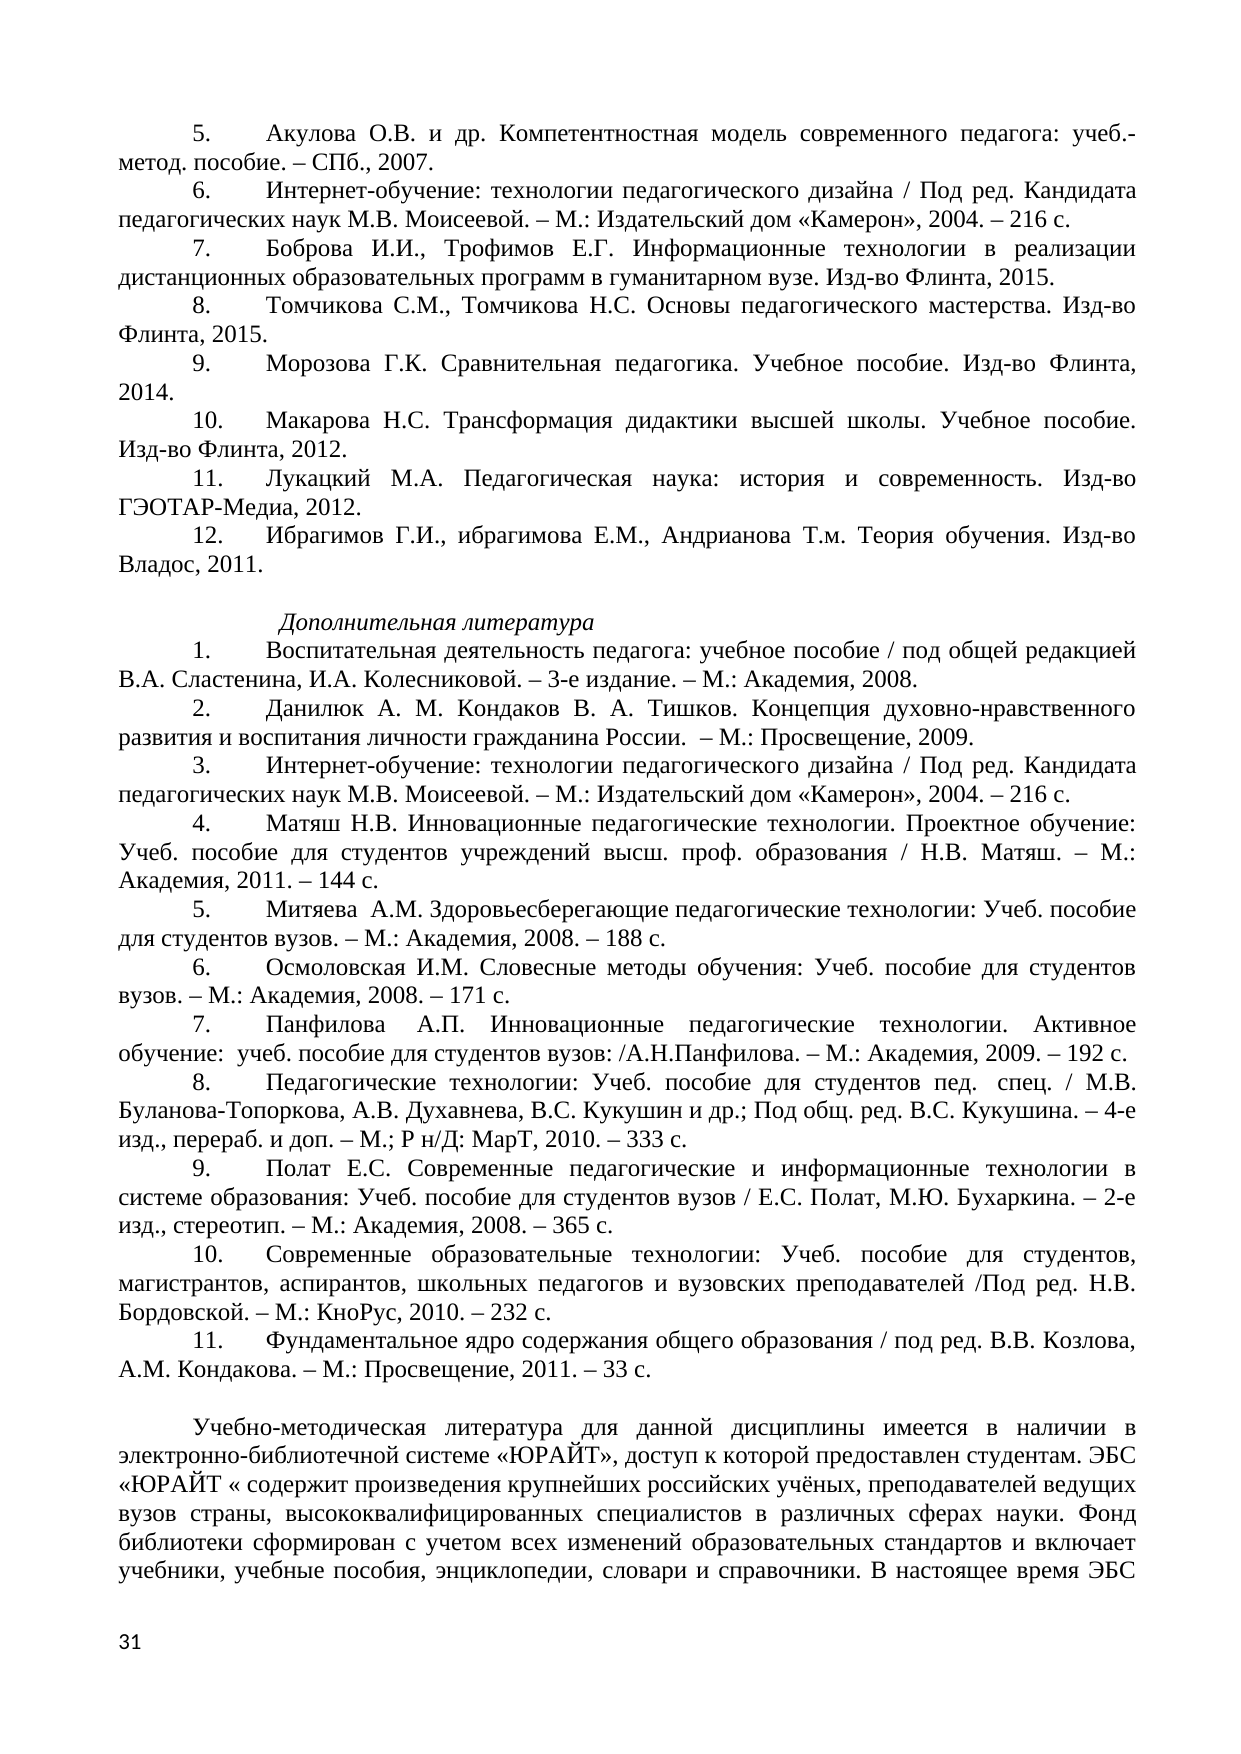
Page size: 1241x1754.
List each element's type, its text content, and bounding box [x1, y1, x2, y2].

list Лукацкий М.А. Педагогическая наука: история и современность. Изд-во ГЭОТАР-Медиа, 2012. [118, 463, 1137, 521]
list Интернет-обучение: технологии педагогического дизайна / Под ред. Кандидата педагогических наук М.В. Моисеевой. – М.: Издательский дом «Камерон», 2004. – 216 с. [118, 751, 1137, 808]
text Дополнительная литература [118, 607, 1137, 636]
list Интернет-обучение: технологии педагогического дизайна / Под ред. Кандидата педагогических наук М.В. Моисеевой. – М.: Издательский дом «Камерон», 2004. – 216 с. [118, 176, 1137, 233]
list Макарова Н.С. Трансформация дидактики высшей школы. Учебное пособие. Изд-во Флинта, 2012. [118, 406, 1137, 463]
list Педагогические технологии: Учеб. пособие для студентов пед. спец. / М.В. Буланова-Топоркова, А.В. Духавнева, В.С. Кукушин и др.; Под общ. ред. В.С. Кукушина. – 4-е изд., перераб. и доп. – М.; Р н/Д: МарТ, 2010. – 333 с. [118, 1067, 1137, 1153]
list Боброва И.И., Трофимов Е.Г. Информационные технологии в реализации дистанционных образовательных программ в гуманитарном вузе. Изд-во Флинта, 2015. [118, 233, 1137, 291]
list Осмоловская И.М. Словесные методы обучения: Учеб. пособие для студентов вузов. – М.: Академия, 2008. – 171 с. [118, 952, 1137, 1009]
list Панфилова А.П. Инновационные педагогические технологии. Активное обучение: учеб. пособие для студентов вузов: /А.Н.Панфилова. – М.: Академия, 2009. – 192 с. [118, 1009, 1137, 1067]
list Полат Е.С. Современные педагогические и информационные технологии в системе образования: Учеб. пособие для студентов вузов / Е.С. Полат, М.Ю. Бухаркина. – 2-е изд., стереотип. – М.: Академия, 2008. – 365 с. [118, 1153, 1137, 1239]
list Ибрагимов Г.И., ибрагимова Е.М., Андрианова Т.м. Теория обучения. Изд-во Владос, 2011. [118, 521, 1137, 578]
list Данилюк А. М. Кондаков В. А. Тишков. Концепция духовно-нравственного развития и воспитания личности гражданина России. – М.: Просвещение, 2009. [118, 693, 1137, 751]
list Матяш Н.В. Инновационные педагогические технологии. Проектное обучение: Учеб. пособие для студентов учреждений высш. проф. образования / Н.В. Матяш. – М.: Академия, 2011. – 144 с. [118, 808, 1137, 894]
list Акулова О.В. и др. Компетентностная модель современного педагога: учеб.-метод. пособие. – СПб., 2007. [118, 118, 1137, 176]
list Томчикова С.М., Томчикова Н.С. Основы педагогического мастерства. Изд-во Флинта, 2015. [118, 291, 1137, 348]
list Морозова Г.К. Сравнительная педагогика. Учебное пособие. Изд-во Флинта, 2014. [118, 348, 1137, 406]
list Фундаментальное ядро содержания общего образования / под ред. В.В. Козлова, А.М. Кондакова. – М.: Просвещение, 2011. – 33 с. [118, 1326, 1137, 1383]
list Современные образовательные технологии: Учеб. пособие для студентов, магистрантов, аспирантов, школьных педагогов и вузовских преподавателей /Под ред. Н.В. Бордовской. – М.: КноРус, 2010. – 232 с. [118, 1239, 1137, 1326]
list Митяева А.М. Здоровьесберегающие педагогические технологии: Учеб. пособие для студентов вузов. – М.: Академия, 2008. – 188 с. [118, 894, 1137, 952]
list Воспитательная деятельность педагога: учебное пособие / под общей редакцией В.А. Сластенина, И.А. Колесниковой. – 3-е издание. – М.: Академия, 2008. [118, 636, 1137, 693]
